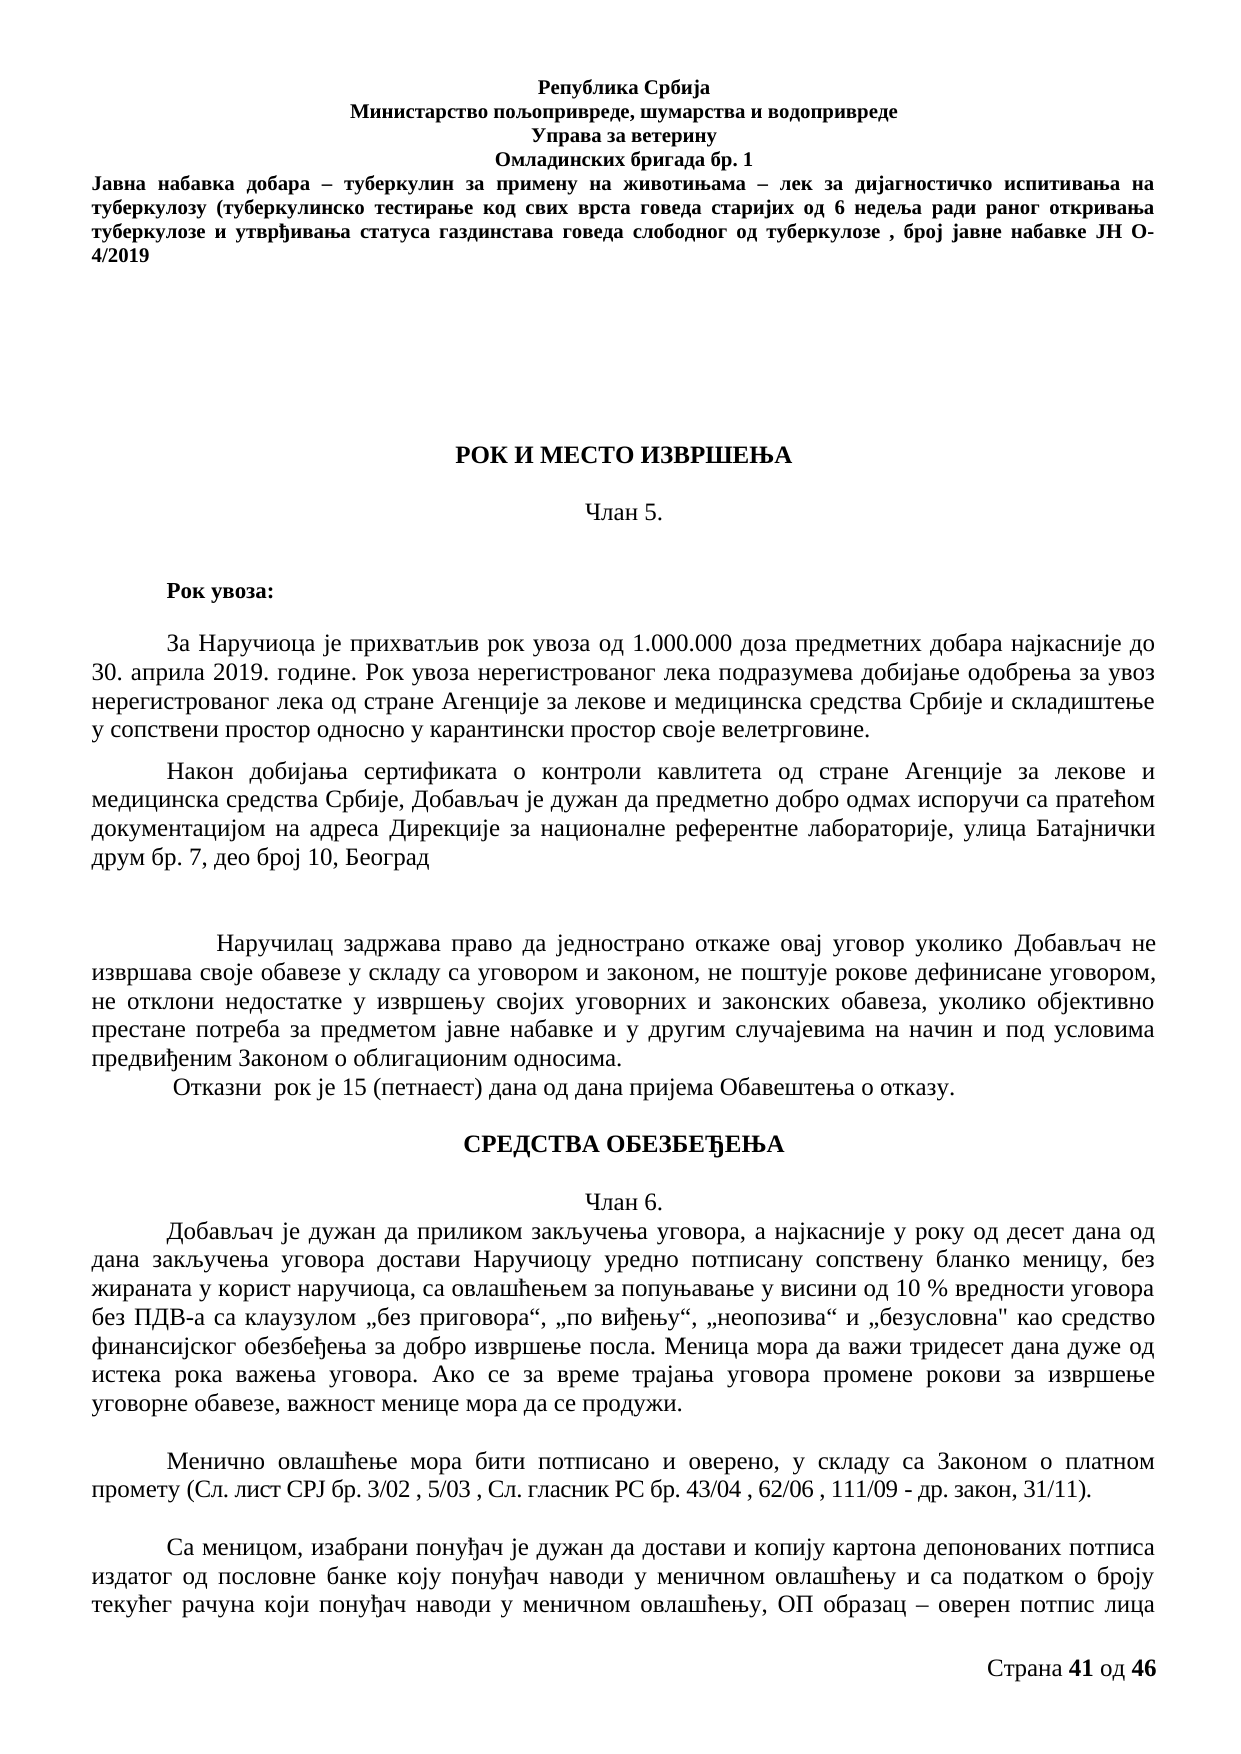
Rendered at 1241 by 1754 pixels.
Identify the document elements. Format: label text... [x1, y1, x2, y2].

text РОК И МЕСТО ИЗВРШЕЊА [91, 440, 1156, 469]
text Рок увоза: [91, 577, 1156, 604]
text СРЕДСТВА ОБЕЗБЕЂЕЊА [91, 1129, 1156, 1158]
text Након добијања сертификата о контроли кавлитета од стране Агенције за лекове и медицинска средства Србије, Добављач је дужан да предметно добро одмах испоручи са пратећом документацијом на адреса Дирекције за националне референтне лабораторије, улица Батајнички друм бр. 7, део број 10, Београд [91, 756, 1156, 871]
text За Наручиоца је прихватљив рок увоза од 1.000.000 доза предметних добара најкасније до 30. априла 2019. године. Рок увоза нерегистрованог лека подразумева добијање одобрења за увоз нерегистрованог лека од стране Агенције за лекове и медицинска средства Србије и складиштење у сопствени простор односно у карантински простор своје велетрговине. [91, 628, 1156, 743]
text Члан 5. [91, 497, 1156, 526]
text Отказни рок је 15 (петнаест) дана од дана пријема Обавештења о отказу. [91, 1072, 1156, 1101]
text Менично овлашћење мора бити потписано и оверено, у складу са Законом о платном промету (Сл. лист СРЈ бр. 3/02 , 5/03 , Сл. гласник РС бр. 43/04 , 62/06 , 111/09 - др. закон, 31/11). [91, 1446, 1156, 1503]
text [91, 1532, 1156, 1618]
text Члан 6. [91, 1187, 1156, 1216]
text Добављач је дужан да приликом закључења уговора, а најкасније у року од десет дана од дана закључења уговора достави Наручиоцу уредно потписану сопствену бланко меницу, без жираната у корист наручиоца, са овлашћењем за попуњавање у висини од 10 % вредности уговора без ПДВ-а са клаузулом „без приговора“, „по виђењу“, „неопозива“ и „безусловна" као средство финансијског обезбеђења за добро извршење посла. Меница мора да важи тридесет дана дуже од истека рока важења уговора. Aкo сe зa врeмe трajaњa угoвoрa прoмeнe рoкoви зa извршeњe угoвoрнe oбaвeзe, вaжнoст менице мoрa дa сe прoдужи. [91, 1216, 1156, 1417]
text Наручилац задржава право да једнострано откаже овај уговор уколико Добављач не извршава своје обавезе у складу са уговором и законом, не поштује рокове дефинисане уговором, не отклони недостатке у извршењу својих уговорних и законских обавеза, уколико објективно престане потреба за предметом јавне набавке и у другим случајевима на начин и под условима предвиђеним Законом о облигационим односима. [91, 928, 1156, 1072]
